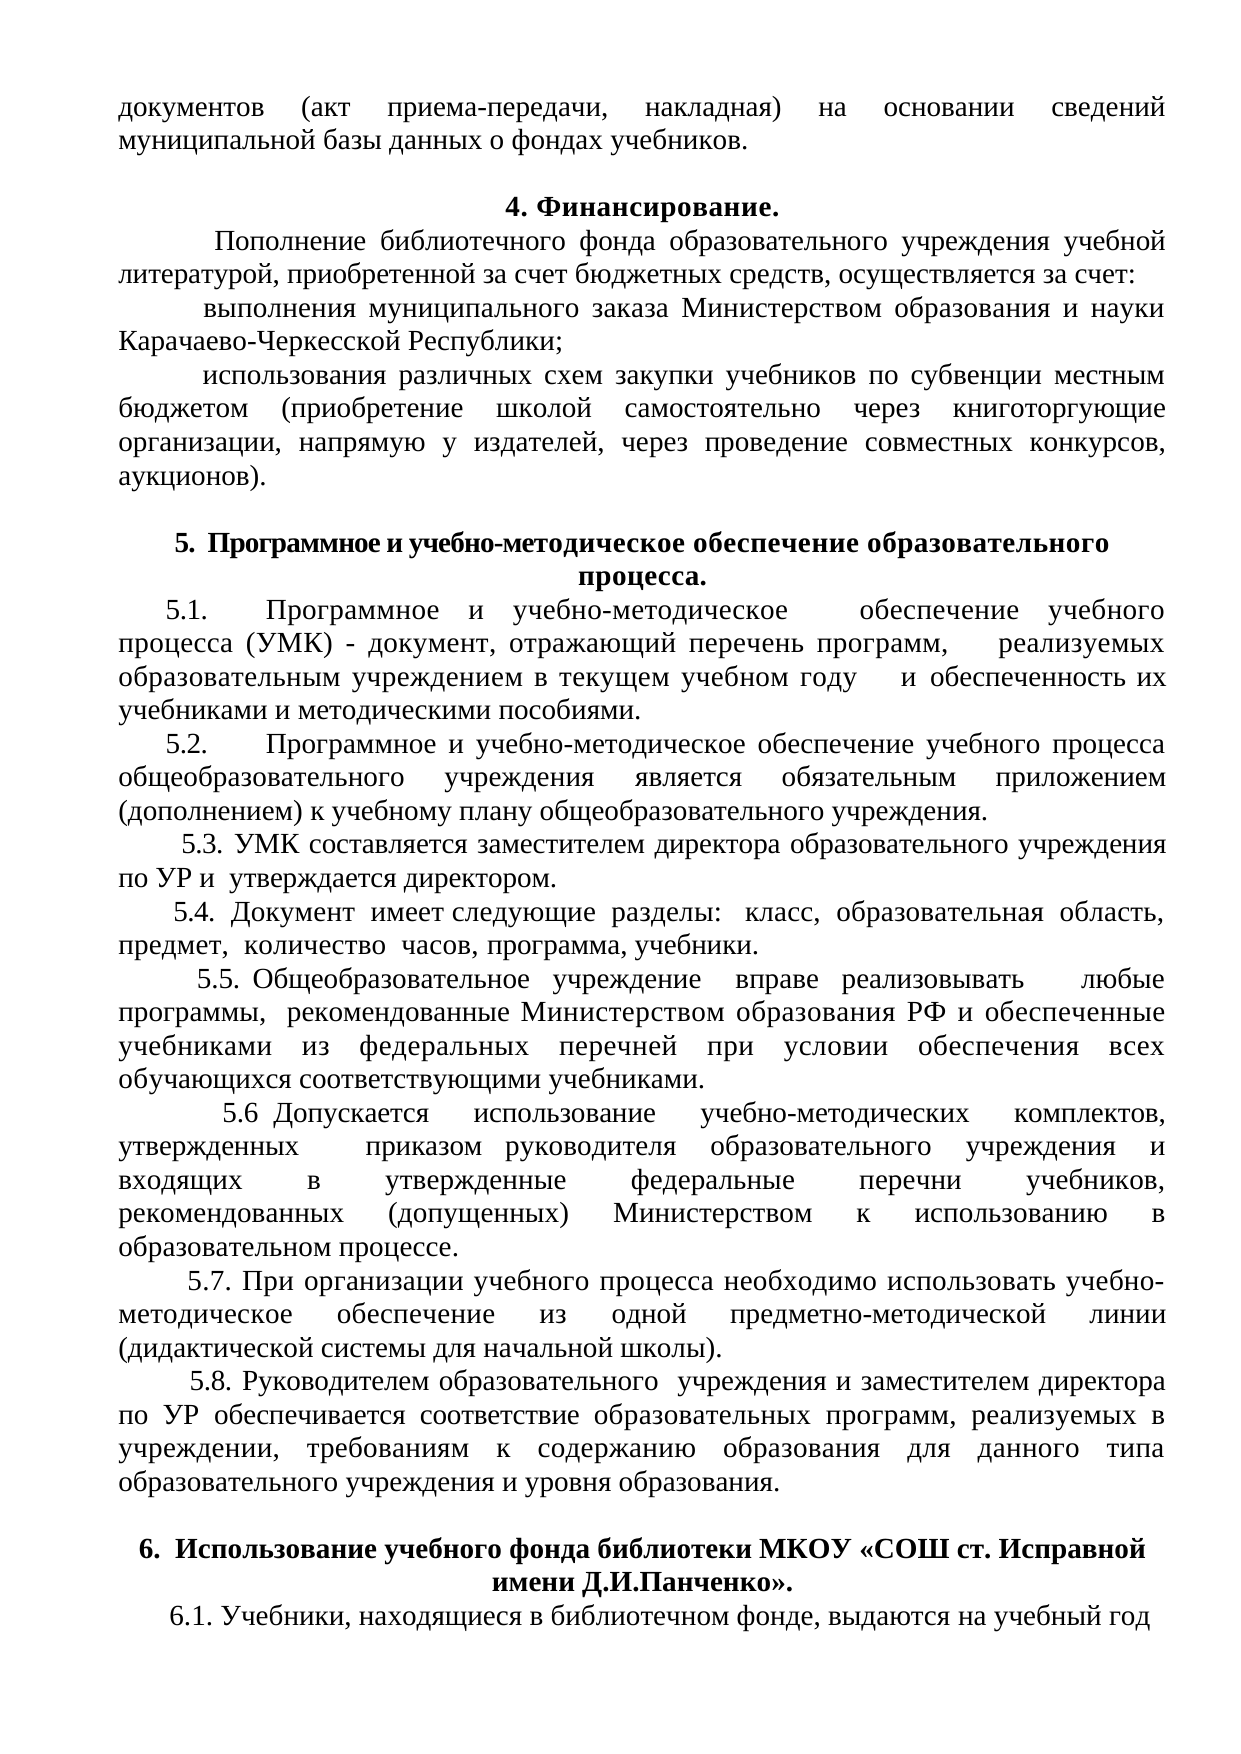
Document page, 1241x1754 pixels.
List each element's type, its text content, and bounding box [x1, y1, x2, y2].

text выполнения муниципального заказа Министерством образования и науки Карачаево-Черкесской Республики; [118, 290, 1167, 357]
text 6. Использование учебного фонда библиотеки МКОУ «СОШ ст. Исправной имени Д.И.Панченко». [118, 1531, 1167, 1598]
text 5.3. УМК составляется заместителем директора образовательного учреждения по УР и утверждается директором. [118, 827, 1167, 894]
text использования различных схем закупки учебников по субвенции местным бюджетом (приобретение школой самостоятельно через книготоргующие организации, напрямую у издателей, через проведение совместных конкурсов, аукционов). [118, 357, 1167, 491]
text 5.5. Общеобразовательное учреждение вправе реализовывать любые программы, рекомендованные Министерством образования РФ и обеспеченные учебниками из федеральных перечней при условии обеспечения всех обучающихся соответствующими учебниками. [118, 961, 1167, 1095]
text Пополнение библиотечного фонда образовательного учреждения учебной литературой, приобретенной за счет бюджетных средств, осуществляется за счет: [118, 223, 1167, 290]
text 5.7. При организации учебного процесса необходимо использовать учебно-методическое обеспечение из одной предметно-методической линии (дидактической системы для начальной школы). [118, 1263, 1167, 1363]
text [118, 89, 1167, 156]
text 5.4. Документ имеет следующие разделы: класс, образовательная область, предмет, количество часов, программа, учебники. [118, 894, 1167, 961]
text 4. Финансирование. [118, 189, 1167, 223]
text 5. Программное и учебно-методическое обеспечение образовательного процесса. [118, 525, 1167, 592]
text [118, 1598, 1167, 1632]
text 5.6 Допускается использование учебно-методических комплектов, утвержденных приказом руководителя образовательного учреждения и входящих в утвержденные федеральные перечни учебников, рекомендованных (допущенных) Министерством к использованию в образовательном процессе. [118, 1095, 1167, 1263]
text 5.1. Программное и учебно-методическое обеспечение учебного процесса (УМК) - документ, отражающий перечень программ, реализуемых образовательным учреждением в текущем учебном году и обеспеченность их учебниками и методическими пособиями. [118, 592, 1167, 726]
text 5.8. Руководителем образовательного учреждения и заместителем директора по УР обеспечивается соответствие образовательных программ, реализуемых в учреждении, требованиям к содержанию образования для данного типа образовательного учреждения и уровня образования. [118, 1363, 1167, 1497]
text 5.2. Программное и учебно-методическое обеспечение учебного процесса общеобразовательного учреждения является обязательным приложением (дополнением) к учебному плану общеобразовательного учреждения. [118, 726, 1167, 827]
